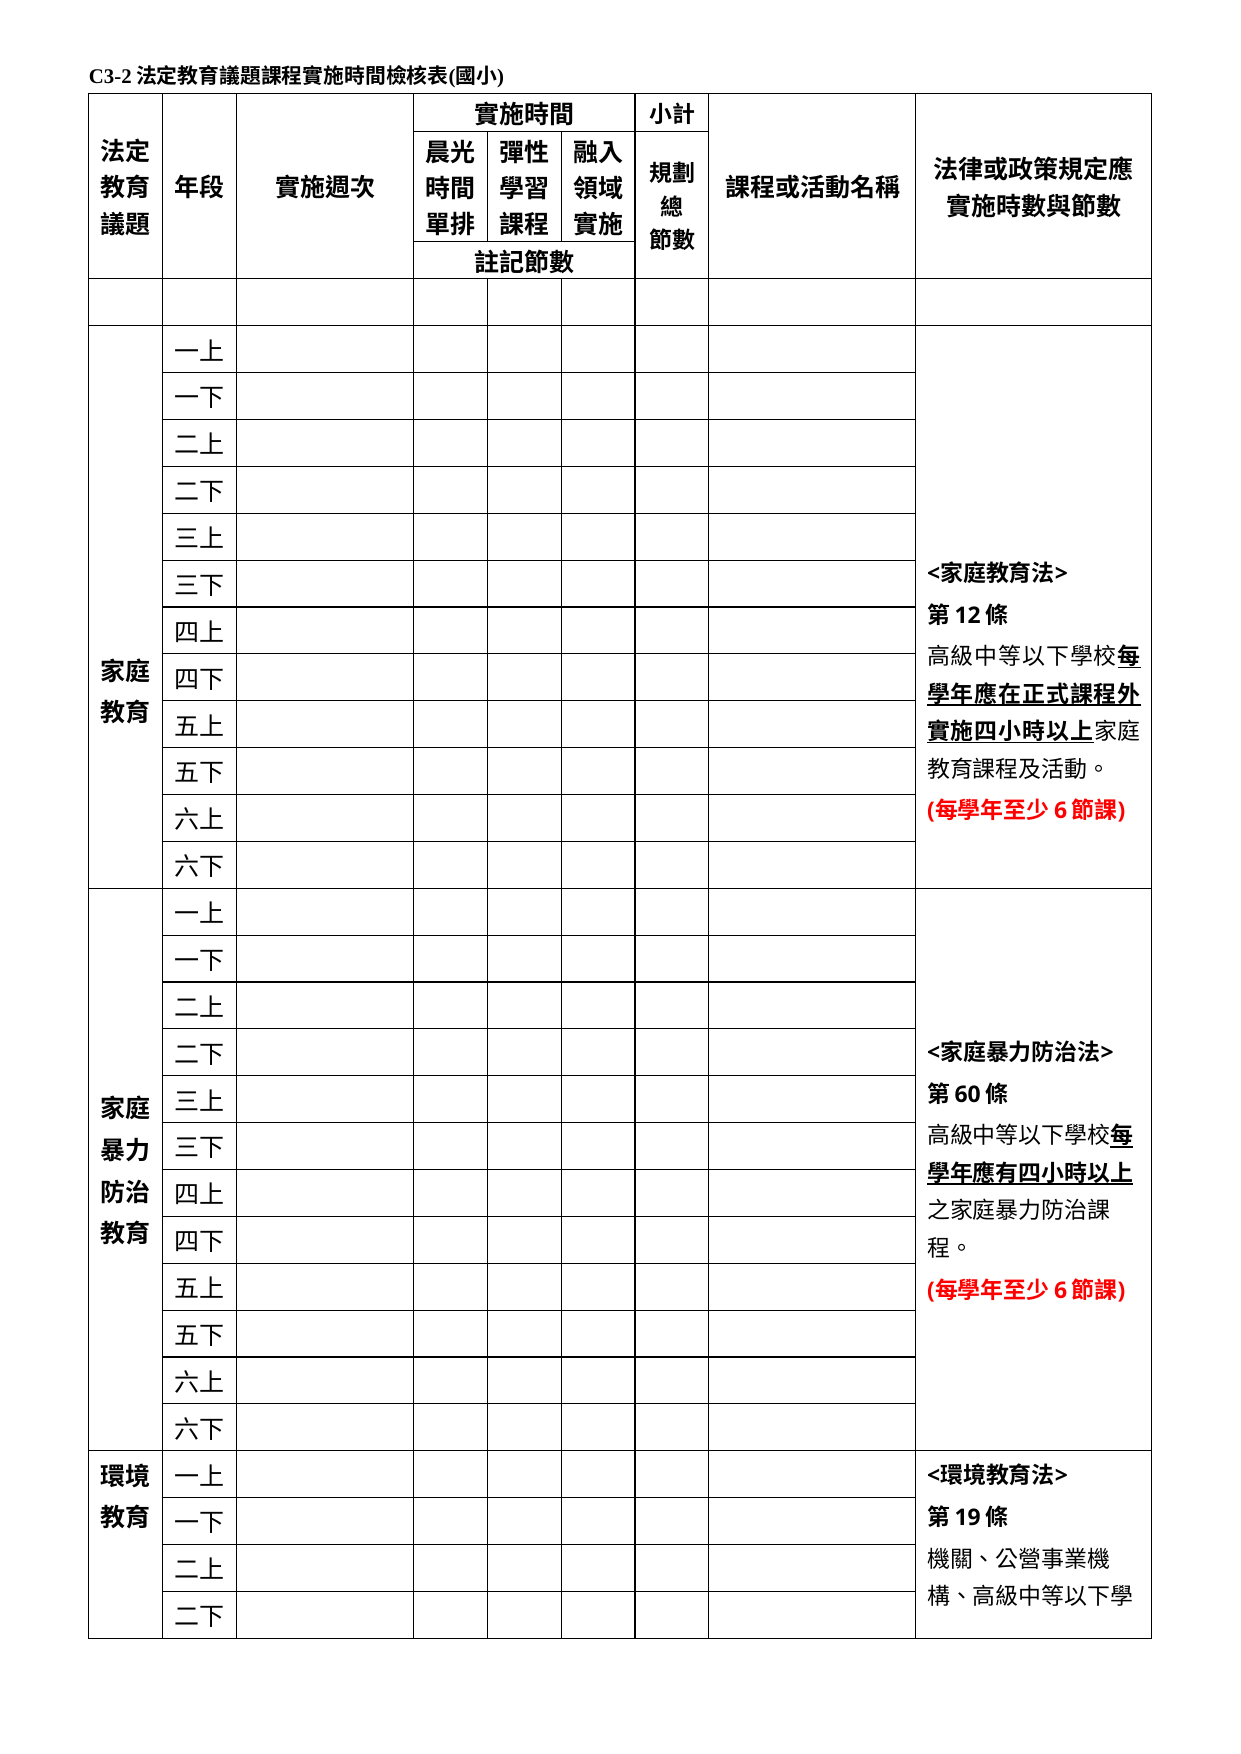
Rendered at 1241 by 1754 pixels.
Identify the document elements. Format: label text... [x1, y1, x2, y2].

table_cell [488, 1545, 561, 1591]
table_cell [414, 1076, 487, 1122]
table_cell [636, 1545, 708, 1591]
table_cell [636, 326, 708, 372]
table_cell [488, 748, 561, 794]
table_cell [709, 420, 915, 466]
table_cell [488, 1311, 561, 1356]
table_cell [414, 1217, 487, 1263]
table_cell [709, 608, 915, 653]
table_cell [562, 561, 634, 606]
table_cell [636, 1592, 708, 1638]
table_cell [488, 1217, 561, 1263]
table_cell [709, 936, 915, 981]
table_cell 三下 [163, 561, 236, 606]
table_cell [414, 561, 487, 606]
table_cell 一上 [163, 326, 236, 372]
table_cell [636, 1029, 708, 1075]
table_cell [562, 983, 634, 1028]
table_cell [414, 701, 487, 747]
table_cell [237, 420, 413, 466]
table_cell <家庭教育法> 第12條 高級中等以下學校每學年應在正式課程外實施四小時以上家庭教育課程及活動。 (每學年至少6節課) [916, 326, 1151, 888]
table_cell [562, 373, 634, 419]
table_cell [562, 1404, 634, 1450]
table_cell [414, 1123, 487, 1169]
table_cell [237, 1123, 413, 1169]
table_cell [562, 1545, 634, 1591]
table_cell 規劃總 節數 [636, 132, 708, 278]
table_cell [414, 983, 487, 1028]
table_cell [709, 1545, 915, 1591]
table_cell [237, 1592, 413, 1638]
table_cell [237, 748, 413, 794]
table_cell [562, 467, 634, 513]
table_cell [562, 1311, 634, 1356]
table_cell [709, 795, 915, 841]
table_cell [488, 1451, 561, 1497]
table_header 年段 [163, 94, 236, 278]
table_cell 二下 [163, 467, 236, 513]
table_cell [709, 983, 915, 1028]
table_cell [562, 1592, 634, 1638]
table_cell [237, 983, 413, 1028]
table_cell [488, 1029, 561, 1075]
table_cell 四上 [163, 1170, 236, 1216]
table_cell [709, 561, 915, 606]
table_cell [709, 279, 915, 325]
table_cell [488, 1076, 561, 1122]
table_cell [709, 748, 915, 794]
table_cell [488, 795, 561, 841]
table_cell [237, 279, 413, 325]
table_cell [488, 514, 561, 559]
table_cell [237, 326, 413, 372]
table_cell 一下 [163, 936, 236, 981]
table_cell [414, 936, 487, 981]
table_cell 二上 [163, 420, 236, 466]
table_header 法律或政策規定應 實施時數與節數 [916, 94, 1151, 278]
table_cell [562, 1451, 634, 1497]
table_cell [636, 1358, 708, 1403]
table_cell [562, 701, 634, 747]
table_cell [562, 1029, 634, 1075]
table_cell [562, 1498, 634, 1544]
table_cell [709, 326, 915, 372]
table_cell [488, 701, 561, 747]
table_cell <環境教育法> 第19條 機關、公營事業機構、高級中等以下學校及政府捐助基金累計超過百分之五十之財團法人，每年應訂定環境教育計畫，推展環境教育，所有員工、教師、學生均應參加四小時以上環境教育。 (每學年至少6節課，每學期至少3節課) [916, 1451, 1151, 1638]
table_cell [414, 1592, 487, 1638]
table_cell 六上 [163, 795, 236, 841]
table_cell [709, 1170, 915, 1216]
table_cell [709, 1029, 915, 1075]
table_cell [562, 842, 634, 888]
table_cell [414, 1358, 487, 1403]
table_cell [414, 1498, 487, 1544]
table_cell [562, 279, 634, 325]
table_cell 二上 [163, 1545, 236, 1591]
table_cell [709, 1264, 915, 1309]
table_cell 三上 [163, 1076, 236, 1122]
table_cell 彈性 學習課程 [488, 132, 561, 241]
table_cell [636, 1264, 708, 1309]
table_cell [488, 279, 561, 325]
table_cell [414, 279, 487, 325]
table_cell [488, 1123, 561, 1169]
table_cell [237, 654, 413, 700]
table_cell [488, 1498, 561, 1544]
table_cell [237, 795, 413, 841]
table_cell [636, 1404, 708, 1450]
table_cell [414, 373, 487, 419]
table_cell [237, 1264, 413, 1309]
table_cell [488, 654, 561, 700]
table_cell [237, 1545, 413, 1591]
table_cell [709, 1404, 915, 1450]
table_cell [709, 654, 915, 700]
table_cell [709, 1592, 915, 1638]
table_cell [709, 1311, 915, 1356]
table_cell 二下 [163, 1029, 236, 1075]
table_cell [414, 1264, 487, 1309]
table_cell [636, 608, 708, 653]
table_cell [237, 561, 413, 606]
table_cell [488, 1358, 561, 1403]
table_cell 融入 領域 實施 [562, 132, 634, 241]
table_cell [488, 467, 561, 513]
table_cell [636, 1123, 708, 1169]
table_cell 六下 [163, 1404, 236, 1450]
table_cell [636, 1076, 708, 1122]
table_cell [237, 1217, 413, 1263]
table_cell [488, 1404, 561, 1450]
table_cell [237, 1311, 413, 1356]
table_cell [237, 1170, 413, 1216]
table_cell [636, 748, 708, 794]
table_cell [709, 1358, 915, 1403]
table_cell [636, 795, 708, 841]
table_cell [709, 842, 915, 888]
table_cell 家庭 暴力 防治 教育 [89, 889, 162, 1450]
table_cell 一上 [163, 1451, 236, 1497]
table_cell [636, 373, 708, 419]
table_cell [414, 842, 487, 888]
table_cell 一下 [163, 1498, 236, 1544]
table_cell [414, 326, 487, 372]
table_cell [709, 467, 915, 513]
table_cell [488, 1170, 561, 1216]
table_cell 四下 [163, 654, 236, 700]
table_cell [636, 842, 708, 888]
table_cell [237, 1358, 413, 1403]
table_cell [562, 326, 634, 372]
table_cell 家庭 教育 [89, 326, 162, 888]
table_cell [636, 1498, 708, 1544]
table_cell [237, 373, 413, 419]
table_cell [237, 1498, 413, 1544]
table_cell 環境 教育 [89, 1451, 162, 1638]
table_cell 二上 [163, 983, 236, 1028]
table_cell [636, 983, 708, 1028]
table_cell [414, 795, 487, 841]
table_cell [488, 420, 561, 466]
table_cell [488, 608, 561, 653]
table_cell 一上 [163, 889, 236, 934]
table_cell [709, 514, 915, 559]
table_cell [488, 842, 561, 888]
table_cell [414, 1451, 487, 1497]
table_cell 六下 [163, 279, 236, 325]
table_cell 四上 [163, 608, 236, 653]
table_cell [414, 608, 487, 653]
table_cell [636, 561, 708, 606]
table_cell 三上 [163, 514, 236, 559]
table_cell [562, 1123, 634, 1169]
table_cell [636, 936, 708, 981]
table_cell [488, 326, 561, 372]
table_cell [636, 420, 708, 466]
table_cell 五上 [163, 1264, 236, 1309]
table_cell [488, 1264, 561, 1309]
table_cell [414, 1311, 487, 1356]
table_cell [636, 889, 708, 934]
table_cell [237, 1451, 413, 1497]
table_cell [709, 1076, 915, 1122]
table_cell [414, 1170, 487, 1216]
table_cell [488, 889, 561, 934]
table_cell 六下 [163, 842, 236, 888]
table_header 法定 教育 議題 [89, 94, 162, 278]
table_cell [709, 1217, 915, 1263]
table_header 小計 [636, 94, 708, 131]
table_cell <家庭暴力防治法> 第60條 高級中等以下學校每學年應有四小時以上之家庭暴力防治課程。 (每學年至少6節課) [916, 889, 1151, 1450]
table_cell [237, 889, 413, 934]
table_cell 五下 [163, 1311, 236, 1356]
table_cell [562, 1358, 634, 1403]
table_cell [414, 1545, 487, 1591]
table_cell [562, 748, 634, 794]
table_cell [414, 748, 487, 794]
table_cell [709, 889, 915, 934]
table_cell [636, 279, 708, 325]
table_cell [488, 373, 561, 419]
table_cell [562, 1076, 634, 1122]
table_cell [709, 701, 915, 747]
table_cell [562, 420, 634, 466]
table_cell 三下 [163, 1123, 236, 1169]
table_cell 註記節數 [414, 242, 634, 278]
table_cell 六上 [163, 1358, 236, 1403]
table_cell [488, 936, 561, 981]
table_cell [237, 842, 413, 888]
table_cell [562, 795, 634, 841]
table_cell [636, 467, 708, 513]
table_cell 五下 [163, 748, 236, 794]
table_cell [636, 654, 708, 700]
table_cell [562, 936, 634, 981]
table_cell [709, 1123, 915, 1169]
table_cell [414, 654, 487, 700]
table_header 課程或活動名稱 [709, 94, 915, 278]
table_cell [709, 373, 915, 419]
table_cell [562, 608, 634, 653]
table_cell [488, 1592, 561, 1638]
table_cell [237, 1404, 413, 1450]
table_cell [414, 420, 487, 466]
table_cell [237, 467, 413, 513]
table_cell [636, 1451, 708, 1497]
table_cell 五上 [163, 701, 236, 747]
table_cell [709, 1498, 915, 1544]
table_header 實施時間 [414, 94, 634, 131]
table_cell [636, 1170, 708, 1216]
table_cell [237, 701, 413, 747]
table_cell [414, 889, 487, 934]
table_cell [414, 467, 487, 513]
table_cell [488, 561, 561, 606]
table_cell [562, 514, 634, 559]
table_cell 晨光時間單排 [414, 132, 487, 241]
table_cell [237, 514, 413, 559]
table_cell 一下 [163, 373, 236, 419]
table_cell [636, 701, 708, 747]
table_cell 二下 [163, 1592, 236, 1638]
table_cell [237, 1076, 413, 1122]
table_cell [562, 889, 634, 934]
table_cell [562, 654, 634, 700]
table_cell [562, 1170, 634, 1216]
table_cell [636, 1217, 708, 1263]
table_cell [237, 1029, 413, 1075]
table_cell [636, 1311, 708, 1356]
table_cell [237, 936, 413, 981]
table_cell [414, 1029, 487, 1075]
table_cell 四下 [163, 1217, 236, 1263]
table_cell [709, 1451, 915, 1497]
table_cell [414, 514, 487, 559]
table_cell [237, 608, 413, 653]
table_cell [562, 1217, 634, 1263]
table_cell [414, 1404, 487, 1450]
table_header 實施週次 [237, 94, 413, 278]
table_cell [562, 1264, 634, 1309]
table_cell [488, 983, 561, 1028]
table_cell [636, 514, 708, 559]
